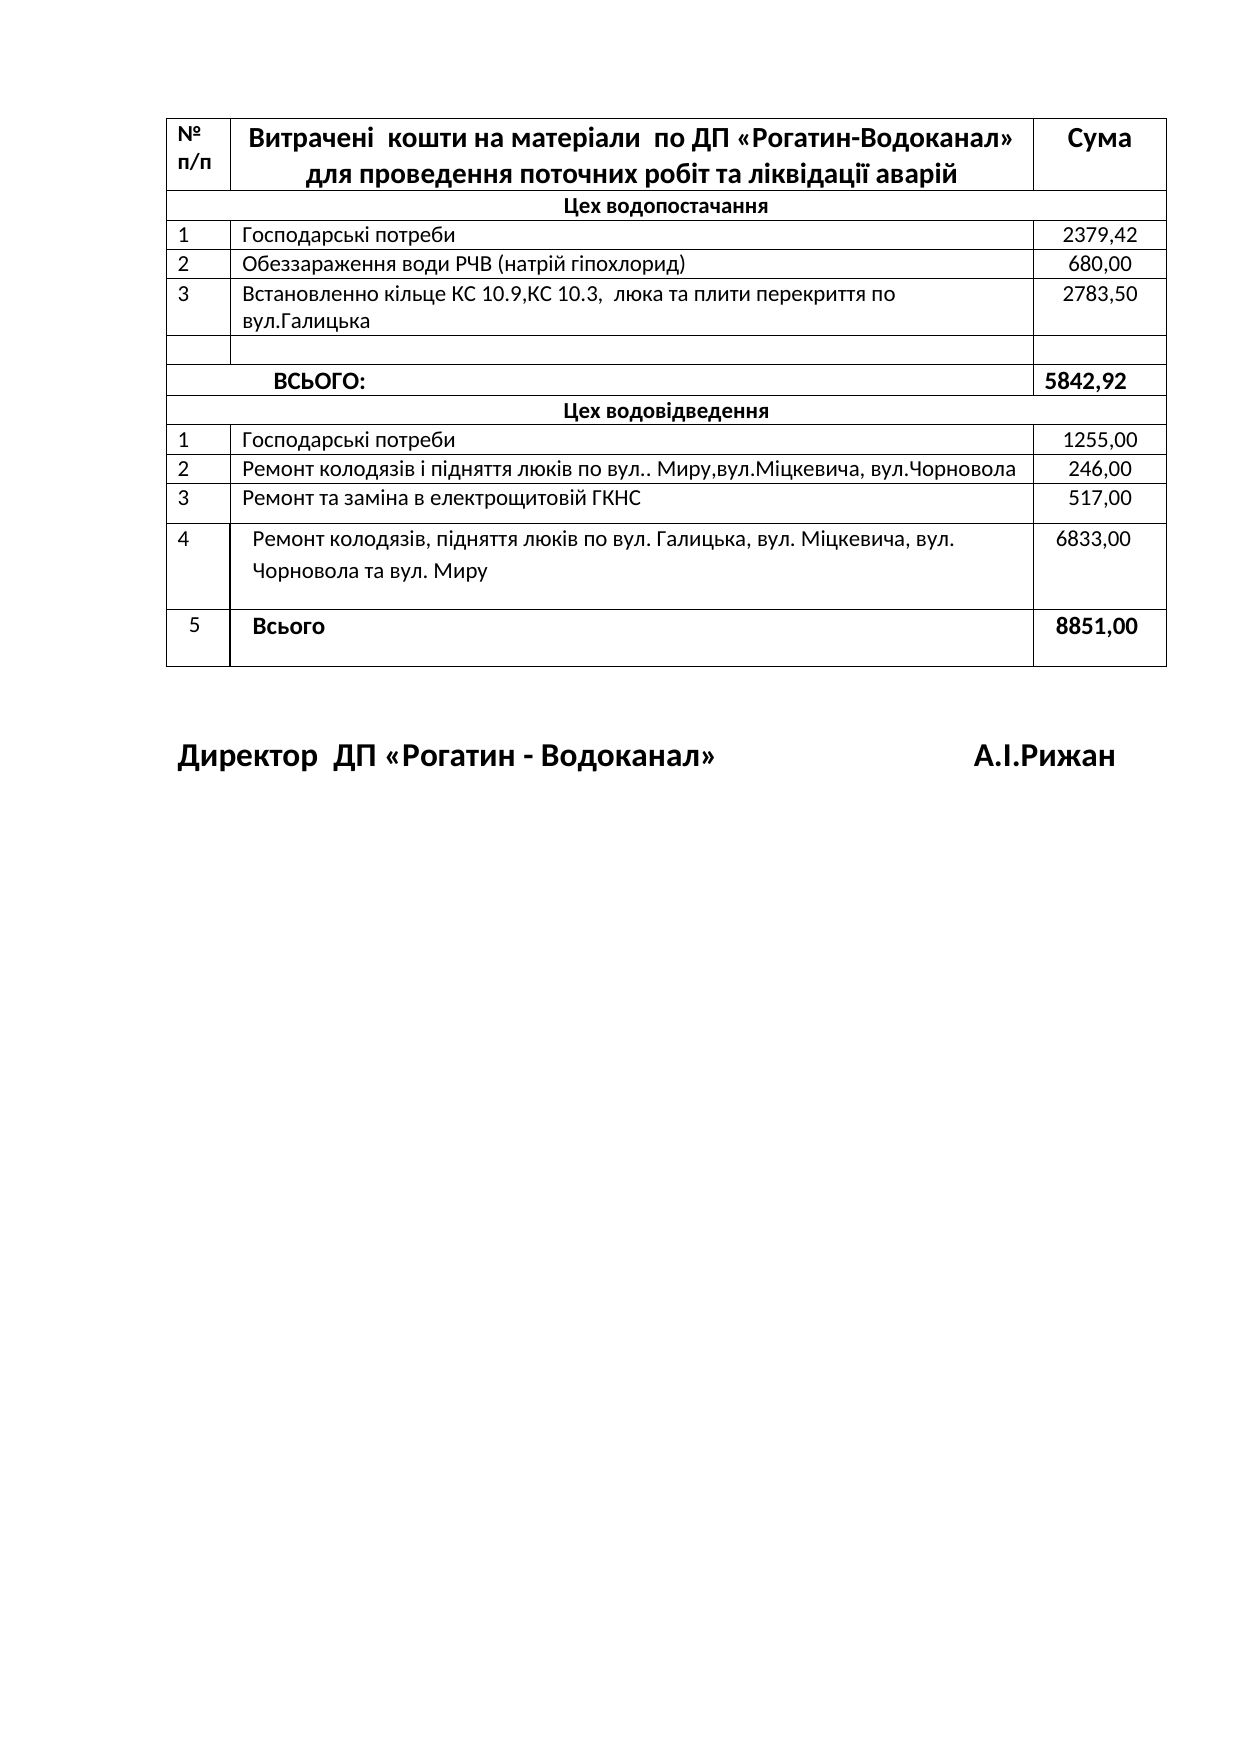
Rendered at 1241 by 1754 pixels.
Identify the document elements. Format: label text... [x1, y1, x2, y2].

table_cell 4 [167, 524, 229, 609]
table_header № п/п [167, 119, 230, 190]
table_cell Цех водовідведення [167, 396, 1166, 424]
table_cell Ремонт колодязів і підняття люків по вул.. Миру,вул.Міцкевича, вул.Чорновола [231, 455, 1033, 482]
table_cell Встановленно кільце КС 10.9,КС 10.3, люка та плити перекриття по вул.Галицька [231, 279, 1033, 335]
table_cell 6833,00 [1034, 524, 1166, 609]
table_cell [167, 336, 230, 364]
table_cell Господарські потреби [231, 221, 1033, 248]
table_cell 2 [167, 455, 230, 482]
table_cell 1255,00 [1034, 425, 1166, 453]
table_cell Ремонт та заміна в електрощитовій ГКНС [231, 484, 1033, 523]
table_cell 2783,50 [1034, 279, 1166, 335]
table_cell Обеззараження води РЧВ (натрій гіпохлорид) [231, 250, 1033, 278]
table_cell 3 [167, 279, 230, 335]
table_cell 2379,42 [1034, 221, 1166, 248]
text Директор ДП «Рогатин - Водоканал» А.І.Рижан [177, 734, 1152, 775]
table_cell 680,00 [1034, 250, 1166, 278]
table_cell Всього [231, 610, 1033, 666]
table_cell 5842,92 [1034, 365, 1166, 395]
table_cell [1034, 336, 1166, 364]
table_cell 3 [167, 484, 230, 523]
table_cell 8851,00 [1034, 610, 1166, 666]
table_cell 246,00 [1034, 455, 1166, 482]
table_cell Цех водопостачання [167, 191, 1166, 219]
table_cell 5 [167, 610, 229, 666]
table_header Сума [1034, 119, 1166, 190]
table_cell [231, 336, 1033, 364]
table_cell 2 [167, 250, 230, 278]
table_header Витрачені кошти на матеріали по ДП «Рогатин-Водоканал» для проведення поточних робіт та ліквідації аварій [231, 119, 1033, 190]
table_cell 517,00 [1034, 484, 1166, 523]
table_cell 1 [167, 221, 230, 248]
table_cell 1 [167, 425, 230, 453]
table_cell Ремонт колодязів, підняття люків по вул. Галицька, вул. Міцкевича, вул. Чорновола та вул. Миру [231, 524, 1033, 609]
table_cell ВСЬОГО: [167, 365, 1033, 395]
table_cell Господарські потреби [231, 425, 1033, 453]
